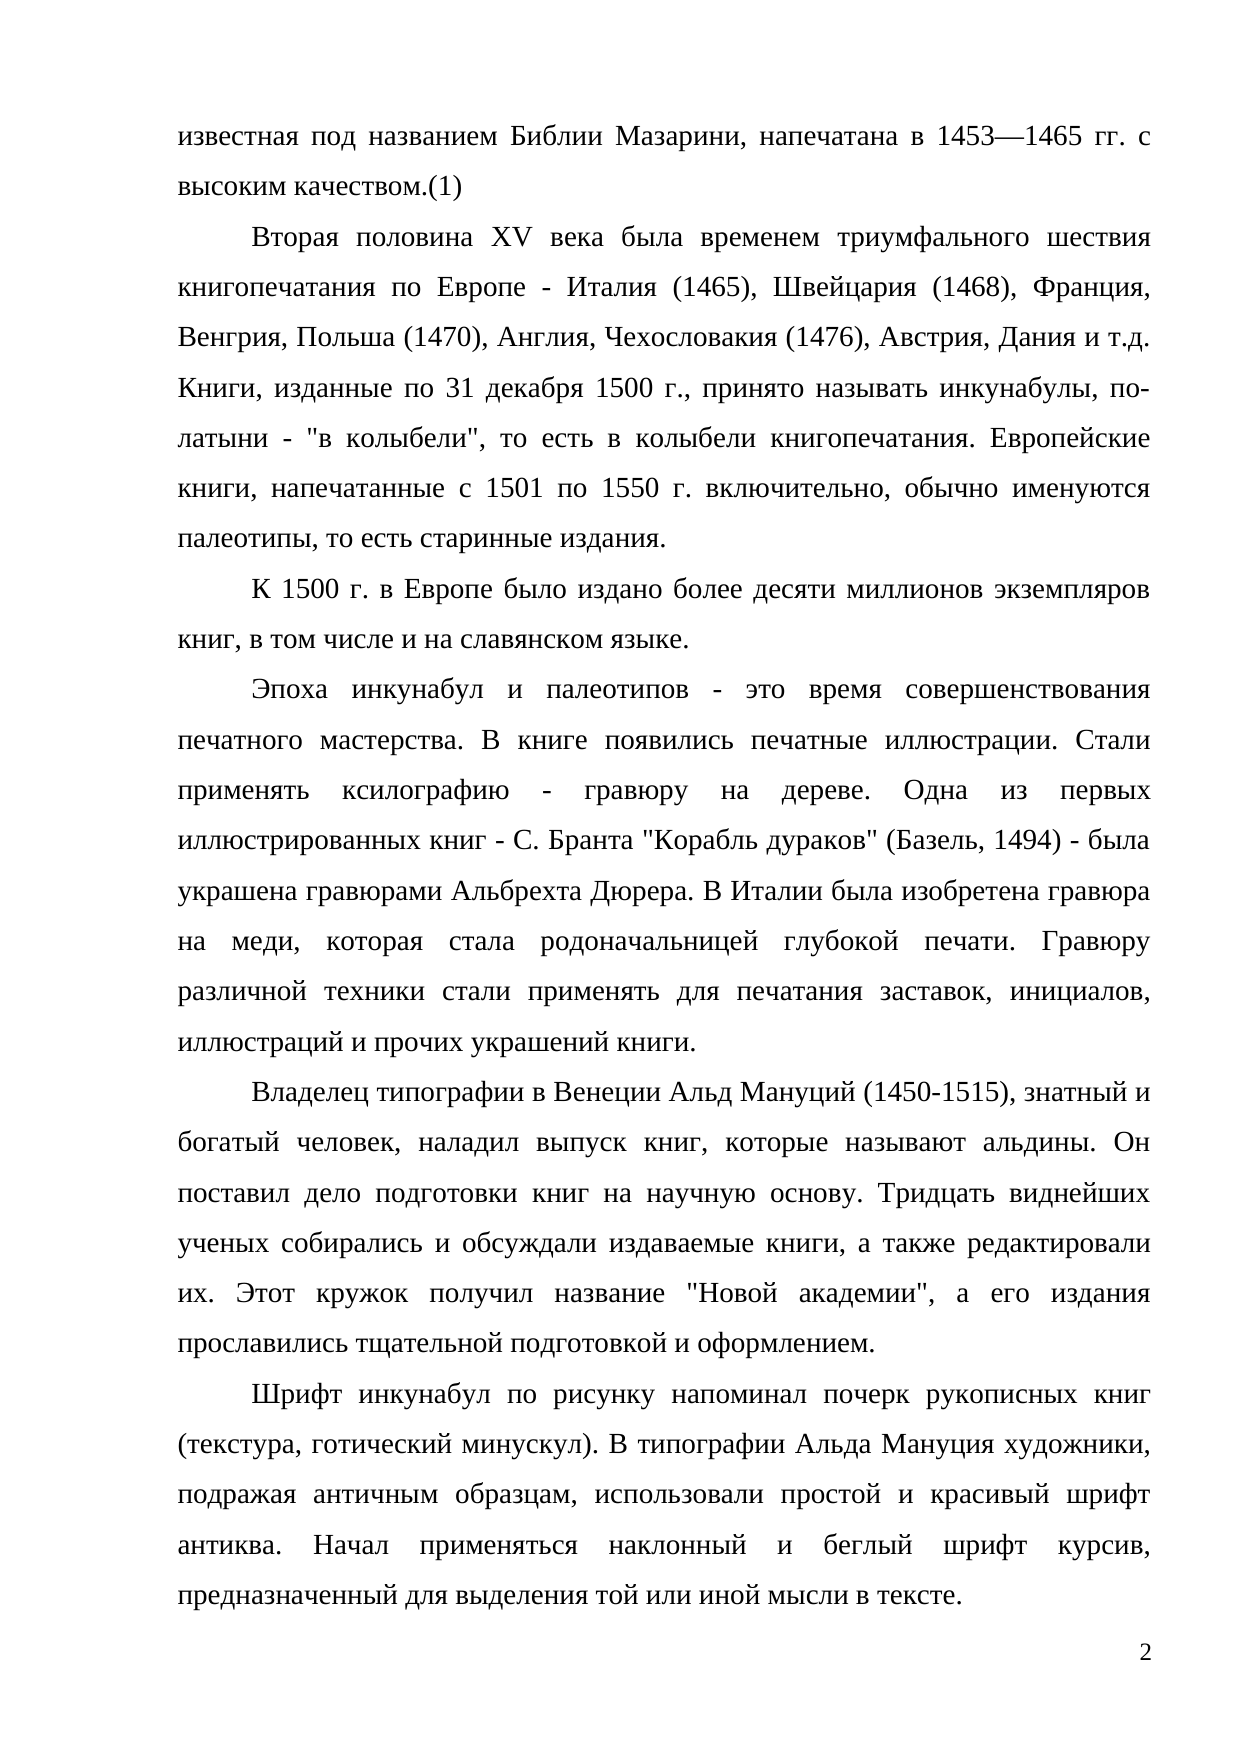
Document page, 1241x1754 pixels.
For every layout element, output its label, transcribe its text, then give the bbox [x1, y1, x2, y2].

text Владелец типографии в Венеции Альд Мануций (1450-1515), знатный и богатый человек, наладил выпуск книг, которые называют альдины. Он поставил дело подготовки книг на научную основу. Тридцать виднейших ученых собирались и обсуждали издаваемые книги, а также редактировали их. Этот кружок получил название "Новой академии", а его издания прославились тщательной подготовкой и оформлением. [177, 1074, 1152, 1359]
text Эпоха инкунабул и палеотипов - это время совершенствования печатного мастерства. В книге появились печатные иллюстрации. Стали применять ксилографию - гравюру на дереве. Одна из первых иллюстрированных книг - С. Бранта "Корабль дураков" (Базель, 1494) - была украшена гравюрами Альбрехта Дюрера. В Италии была изобретена гравюра на меди, которая стала родоначальницей глубокой печати. Гравюру различной техники стали применять для печатания заставок, инициалов, иллюстраций и прочих украшений книги. [177, 672, 1152, 1057]
text К 1500 г. в Европе было издано более десяти миллионов экземпляров книг, в том числе и на славянском языке. [177, 571, 1152, 655]
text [177, 118, 1152, 202]
text Вторая половина XV века была временем триумфального шествия книгопечатания по Европе - Италия (1465), Швейцария (1468), Франция, Венгрия, Польша (1470), Англия, Чехословакия (1476), Австрия, Дания и т.д. Книги, изданные по 31 декабря 1500 г., принято называть инкунабулы, по-латыни - "в колыбели", то есть в колыбели книгопечатания. Европейские книги, напечатанные с 1501 по 1550 г. включительно, обычно именуются палеотипы, то есть старинные издания. [177, 219, 1152, 554]
text Шрифт инкунабул по рисунку напоминал почерк рукописных книг (текстура, готический минускул). В типографии Альда Мануция художники, подражая античным образцам, использовали простой и красивый шрифт антиква. Начал применяться наклонный и беглый шрифт курсив, предназначенный для выделения той или иной мысли в тексте. [177, 1376, 1152, 1611]
